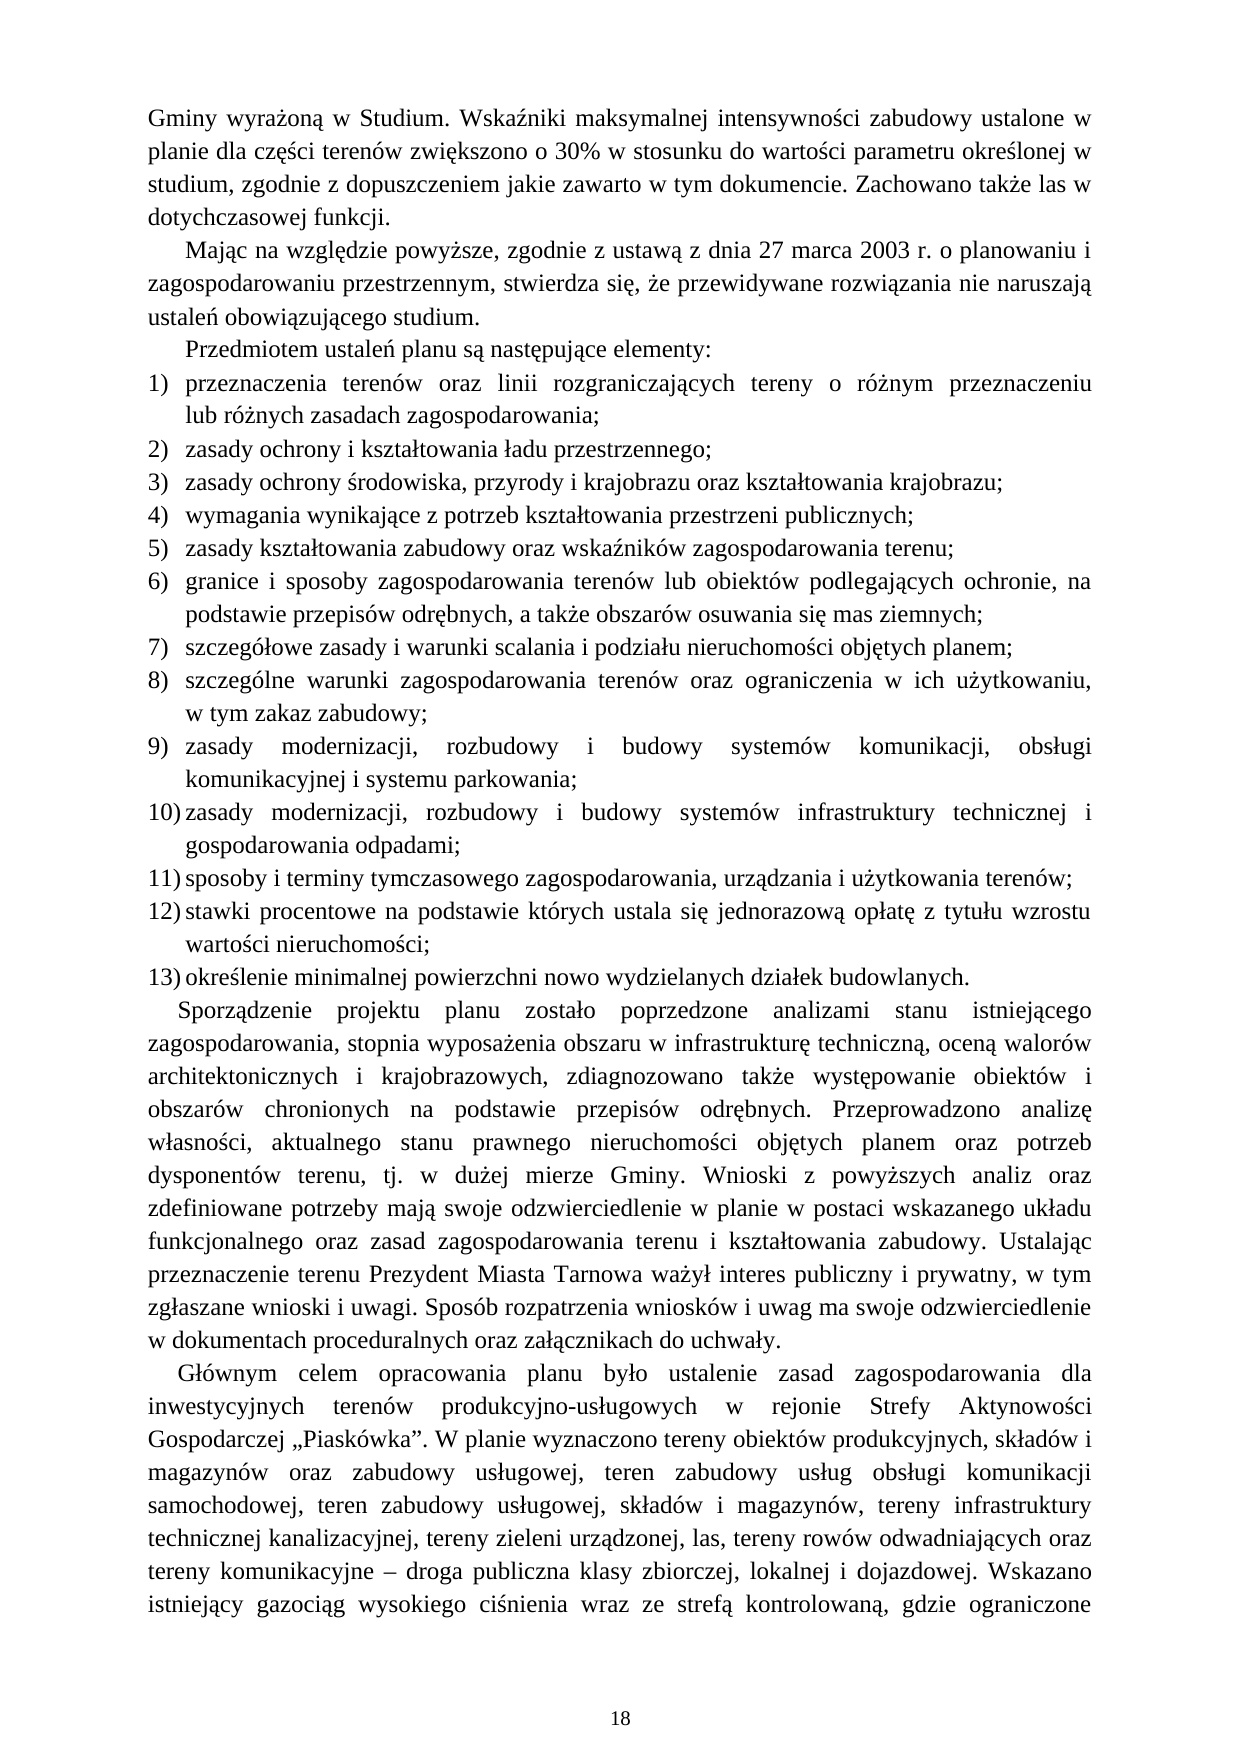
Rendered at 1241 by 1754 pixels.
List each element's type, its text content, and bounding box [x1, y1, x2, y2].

list zasady kształtowania zabudowy oraz wskaźników zagospodarowania terenu; [148, 533, 1092, 561]
text Mając na względzie powyższe, zgodnie z ustawą z dnia 27 marca 2003 r. o planowaniu i zagospodarowaniu przestrzennym, stwierdza się, że przewidywane rozwiązania nie naruszają ustaleń obowiązującego studium. [148, 236, 1092, 330]
list określenie minimalnej powierzchni nowo wydzielanych działek budowlanych. [148, 962, 1092, 991]
list przeznaczenia terenów oraz linii rozgraniczających tereny o różnym przeznaczeniu lub różnych zasadach zagospodarowania; [148, 368, 1092, 429]
text Sporządzenie projektu planu zostało poprzedzone analizami stanu istniejącego zagospodarowania, stopnia wyposażenia obszaru w infrastrukturę techniczną, oceną walorów architektonicznych i krajobrazowych, zdiagnozowano także występowanie obiektów i obszarów chronionych na podstawie przepisów odrębnych. Przeprowadzono analizę własności, aktualnego stanu prawnego nieruchomości objętych planem oraz potrzeb dysponentów terenu, tj. w dużej mierze Gminy. Wnioski z powyższych analiz oraz zdefiniowane potrzeby mają swoje odzwierciedlenie w planie w postaci wskazanego układu funkcjonalnego oraz zasad zagospodarowania terenu i kształtowania zabudowy. Ustalając przeznaczenie terenu Prezydent Miasta Tarnowa ważył interes publiczny i prywatny, w tym zgłaszane wnioski i uwagi. Sposób rozpatrzenia wniosków i uwag ma swoje odzwierciedlenie w dokumentach proceduralnych oraz załącznikach do uchwały. [148, 995, 1092, 1354]
text Przedmiotem ustaleń planu są następujące elementy: [148, 334, 1092, 363]
list sposoby i terminy tymczasowego zagospodarowania, urządzania i użytkowania terenów; [148, 863, 1092, 892]
list zasady ochrony środowiska, przyrody i krajobrazu oraz kształtowania krajobrazu; [148, 467, 1092, 495]
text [148, 1358, 1092, 1618]
list zasady ochrony i kształtowania ładu przestrzennego; [148, 434, 1092, 462]
list granice i sposoby zagospodarowania terenów lub obiektów podlegających ochronie, na podstawie przepisów odrębnych, a także obszarów osuwania się mas ziemnych; [148, 566, 1092, 627]
list wymagania wynikające z potrzeb kształtowania przestrzeni publicznych; [148, 500, 1092, 528]
list zasady modernizacji, rozbudowy i budowy systemów infrastruktury technicznej i gospodarowania odpadami; [148, 797, 1092, 859]
list szczegółowe zasady i warunki scalania i podziału nieruchomości objętych planem; [148, 632, 1092, 661]
list szczególne warunki zagospodarowania terenów oraz ograniczenia w ich użytkowaniu, w tym zakaz zabudowy; [148, 665, 1092, 727]
list stawki procentowe na podstawie których ustala się jednorazową opłatę z tytułu wzrostu wartości nieruchomości; [148, 896, 1092, 958]
list zasady modernizacji, rozbudowy i budowy systemów komunikacji, obsługi komunikacyjnej i systemu parkowania; [148, 731, 1092, 793]
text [148, 103, 1092, 231]
